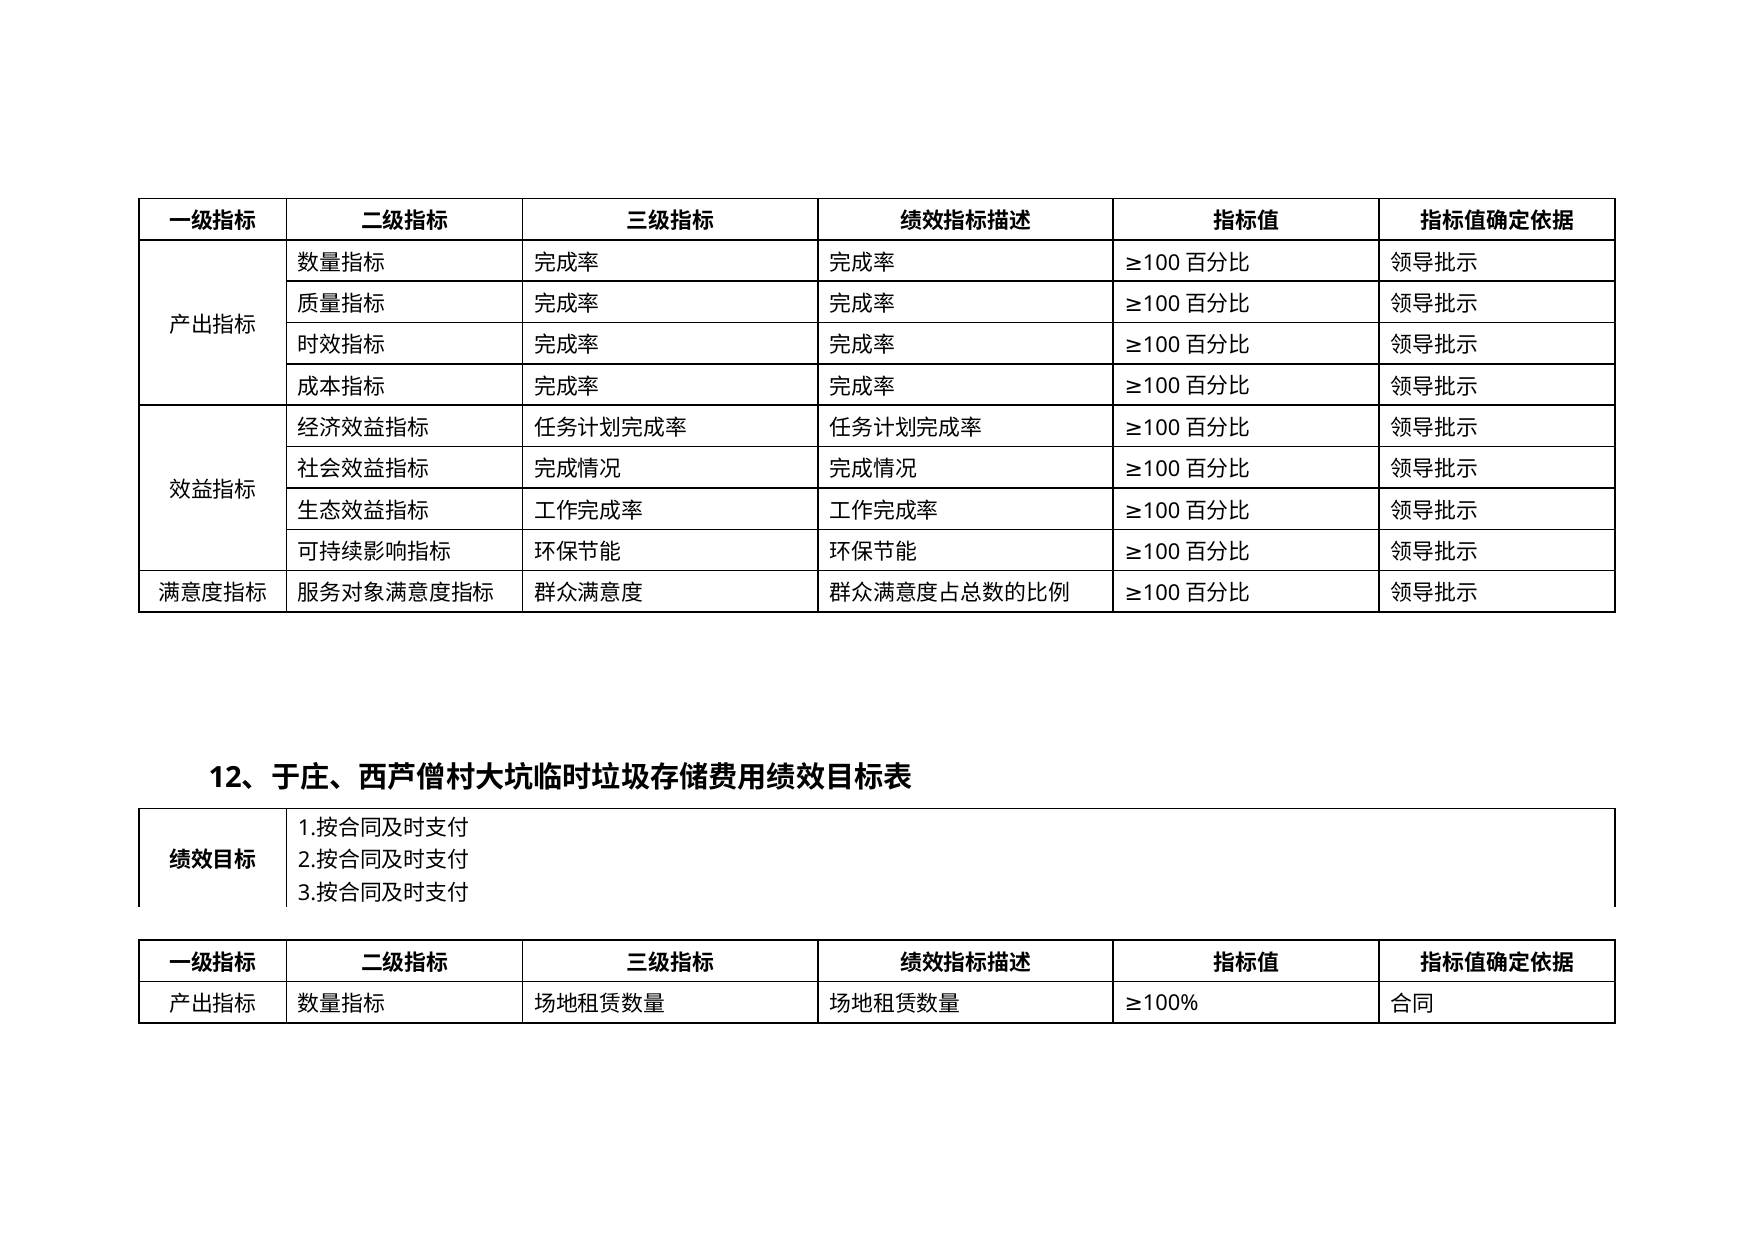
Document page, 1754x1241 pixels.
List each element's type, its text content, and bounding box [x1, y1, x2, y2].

table_header 二级指标 [287, 199, 522, 239]
table_cell 领导批示 [1380, 241, 1614, 280]
table_cell 可持续影响指标 [287, 530, 522, 570]
table_cell 完成率 [819, 282, 1112, 322]
table_cell ≥100百分比 [1114, 489, 1378, 528]
table_cell 时效指标 [287, 323, 522, 363]
table_cell 产出指标 [140, 241, 286, 404]
table_cell 环保节能 [819, 530, 1112, 570]
table_cell 产出指标 [140, 982, 286, 1022]
table_header 指标值 [1114, 199, 1378, 239]
table_cell ≥100百分比 [1114, 406, 1378, 446]
table_cell 群众满意度 [523, 571, 817, 611]
table_cell 合同 [1380, 982, 1614, 1022]
table_cell ≥100百分比 [1114, 282, 1378, 322]
table_cell ≥100百分比 [1114, 447, 1378, 487]
table_cell ≥100百分比 [1114, 323, 1378, 363]
table_cell ≥100百分比 [1114, 530, 1378, 570]
table_cell 数量指标 [287, 982, 522, 1022]
table_header 二级指标 [287, 941, 522, 981]
table_header 指标值确定依据 [1380, 199, 1614, 239]
table_cell 任务计划完成率 [819, 406, 1112, 446]
table_cell 完成情况 [819, 447, 1112, 487]
table_cell 任务计划完成率 [523, 406, 817, 446]
table_cell 社会效益指标 [287, 447, 522, 487]
table_cell 领导批示 [1380, 323, 1614, 363]
table_cell 完成率 [819, 365, 1112, 404]
table_cell 场地租赁数量 [819, 982, 1112, 1022]
table_cell 经济效益指标 [287, 406, 522, 446]
table_cell 场地租赁数量 [523, 982, 817, 1022]
table_header 绩效指标描述 [819, 941, 1112, 981]
table_header 指标值 [1114, 941, 1378, 981]
table_cell 成本指标 [287, 365, 522, 404]
table_cell 工作完成率 [523, 489, 817, 528]
table_cell 完成率 [819, 241, 1112, 280]
table_cell 完成率 [523, 241, 817, 280]
table_cell 效益指标 [140, 406, 286, 570]
table_cell 完成率 [523, 323, 817, 363]
table_header 绩效目标 [140, 809, 286, 907]
table_cell ≥100百分比 [1114, 571, 1378, 611]
table_header 三级指标 [523, 941, 817, 981]
table_cell 服务对象满意度指标 [287, 571, 522, 611]
table_cell 完成率 [523, 282, 817, 322]
table_cell 领导批示 [1380, 406, 1614, 446]
table_cell 完成情况 [523, 447, 817, 487]
table_cell 质量指标 [287, 282, 522, 322]
table_cell 领导批示 [1380, 447, 1614, 487]
table_cell ≥100% [1114, 982, 1378, 1022]
table_cell 工作完成率 [819, 489, 1112, 528]
table_header 一级指标 [140, 941, 286, 981]
table_cell ≥100百分比 [1114, 241, 1378, 280]
table_header 1.按合同及时支付 2.按合同及时支付 3.按合同及时支付 [287, 809, 1614, 907]
table_cell 完成率 [523, 365, 817, 404]
table_header 指标值确定依据 [1380, 941, 1614, 981]
table_header 三级指标 [523, 199, 817, 239]
table_cell 生态效益指标 [287, 489, 522, 528]
table_cell 完成率 [819, 323, 1112, 363]
table_cell 群众满意度占总数的比例 [819, 571, 1112, 611]
table_header 绩效指标描述 [819, 199, 1112, 239]
table_header 一级指标 [140, 199, 286, 239]
table_cell 领导批示 [1380, 489, 1614, 528]
table_cell 数量指标 [287, 241, 522, 280]
table_cell 领导批示 [1380, 282, 1614, 322]
table_cell 领导批示 [1380, 530, 1614, 570]
table_cell 领导批示 [1380, 365, 1614, 404]
table_cell 环保节能 [523, 530, 817, 570]
text 12、于庄、西芦僧村大坑临时垃圾存储费用绩效目标表 [150, 743, 1604, 808]
table_cell ≥100百分比 [1114, 365, 1378, 404]
table_cell 满意度指标 [140, 571, 286, 611]
table_cell 领导批示 [1380, 571, 1614, 611]
